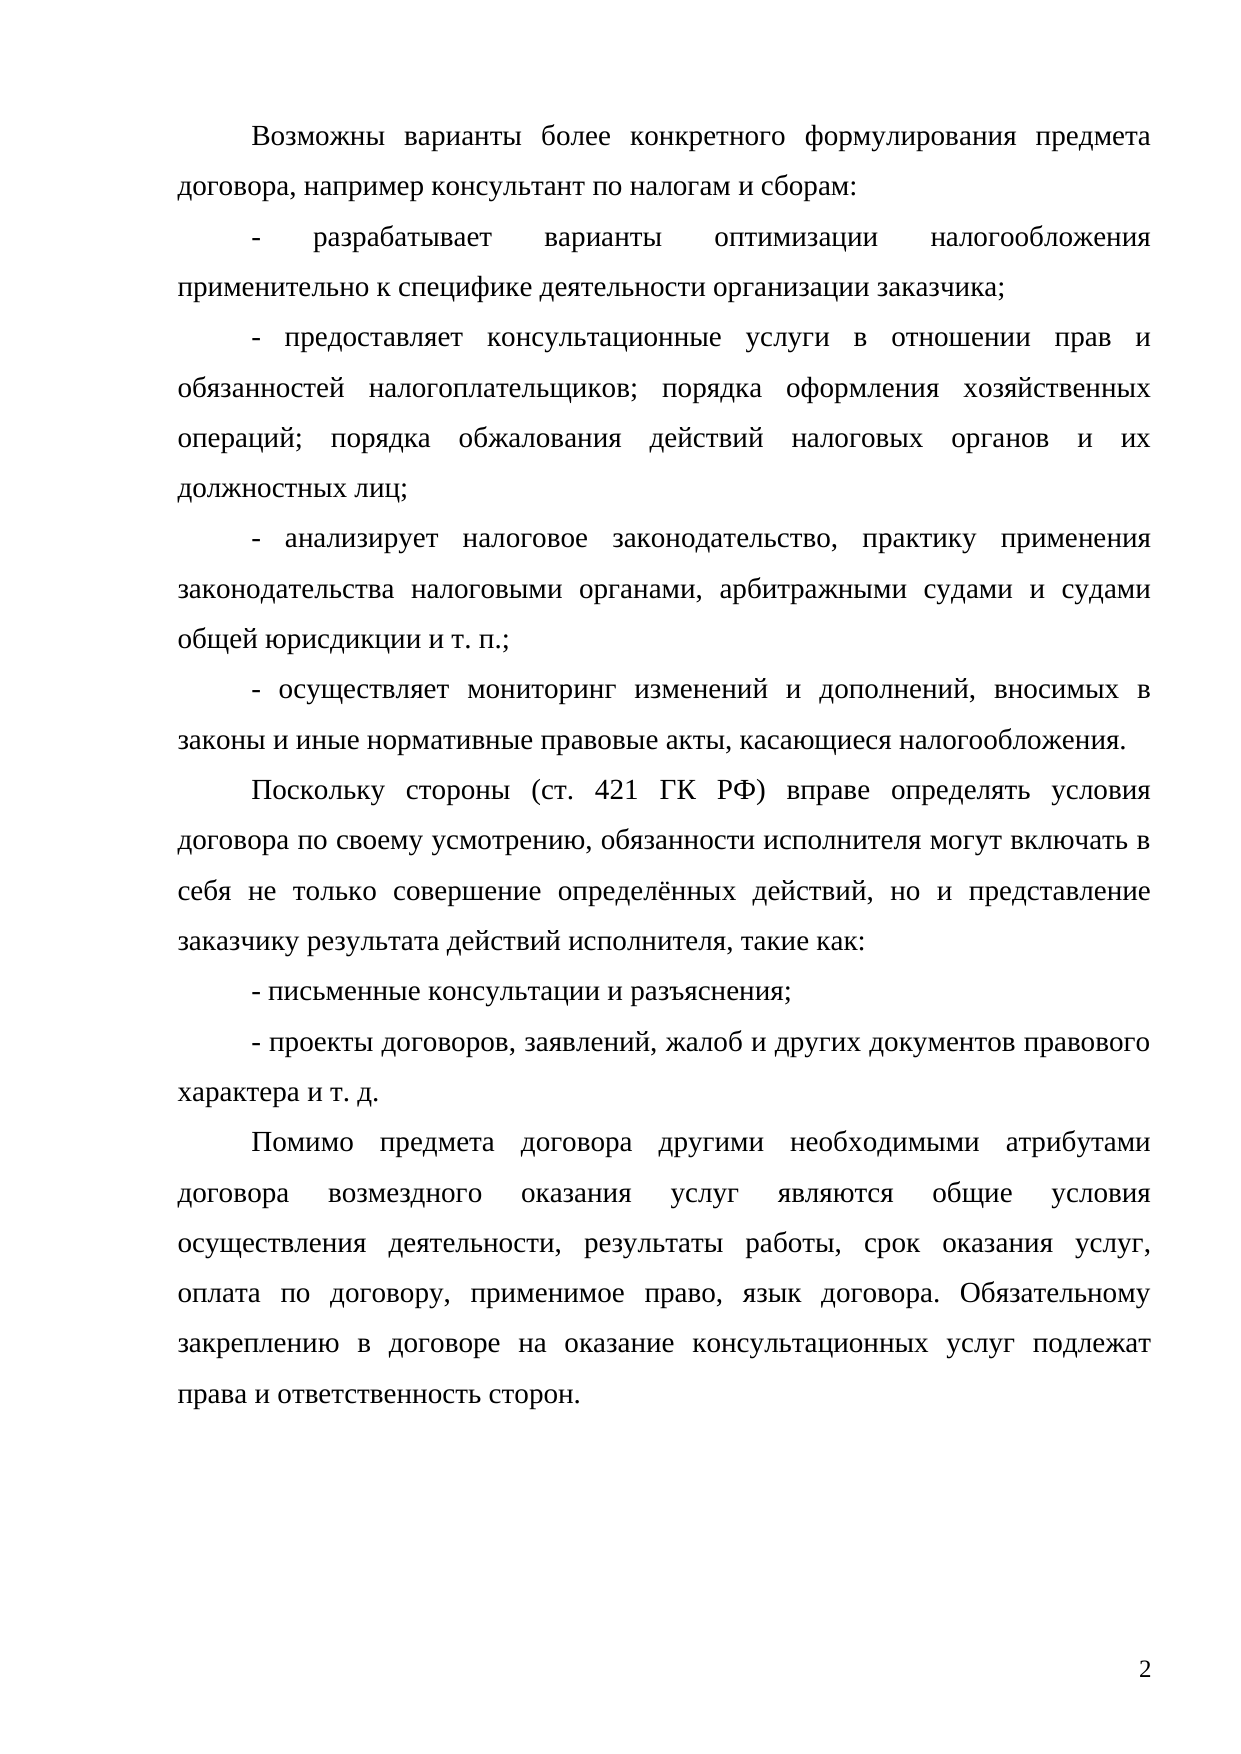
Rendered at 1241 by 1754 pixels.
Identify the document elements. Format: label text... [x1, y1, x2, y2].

text - разрабатывает варианты оптимизации налогообложения применительно к специфике деятельности организации заказчика; [177, 219, 1152, 303]
text - предоставляет консультационные услуги в отношении прав и обязанностей налогоплательщиков; порядка оформления хозяйственных операций; порядка обжалования действий налоговых органов и их должностных лиц; [177, 319, 1152, 504]
text Поскольку стороны (ст. 421 ГК РФ) вправе определять условия договора по своему усмотрению, обязанности исполнителя могут включать в себя не только совершение определённых действий, но и представление заказчику результата действий исполнителя, такие как: [177, 772, 1152, 957]
text - проекты договоров, заявлений, жалоб и других документов правового характера и т. д. [177, 1024, 1152, 1108]
text Возможны варианты более конкретного формулирования предмета договора, например консультант по налогам и сборам: [177, 118, 1152, 202]
text Помимо предмета договора другими необходимыми атрибутами договора возмездного оказания услуг являются общие условия осуществления деятельности, результаты работы, срок оказания услуг, оплата по договору, применимое право, язык договора. Обязательному закреплению в договоре на оказание консультационных услуг подлежат права и ответственность сторон. [177, 1124, 1152, 1409]
text - письменные консультации и разъяснения; [177, 973, 1152, 1007]
text - осуществляет мониторинг изменений и дополнений, вносимых в законы и иные нормативные правовые акты, касающиеся налогообложения. [177, 672, 1152, 755]
text - анализирует налоговое законодательство, практику применения законодательства налоговыми органами, арбитражными судами и судами общей юрисдикции и т. п.; [177, 521, 1152, 655]
